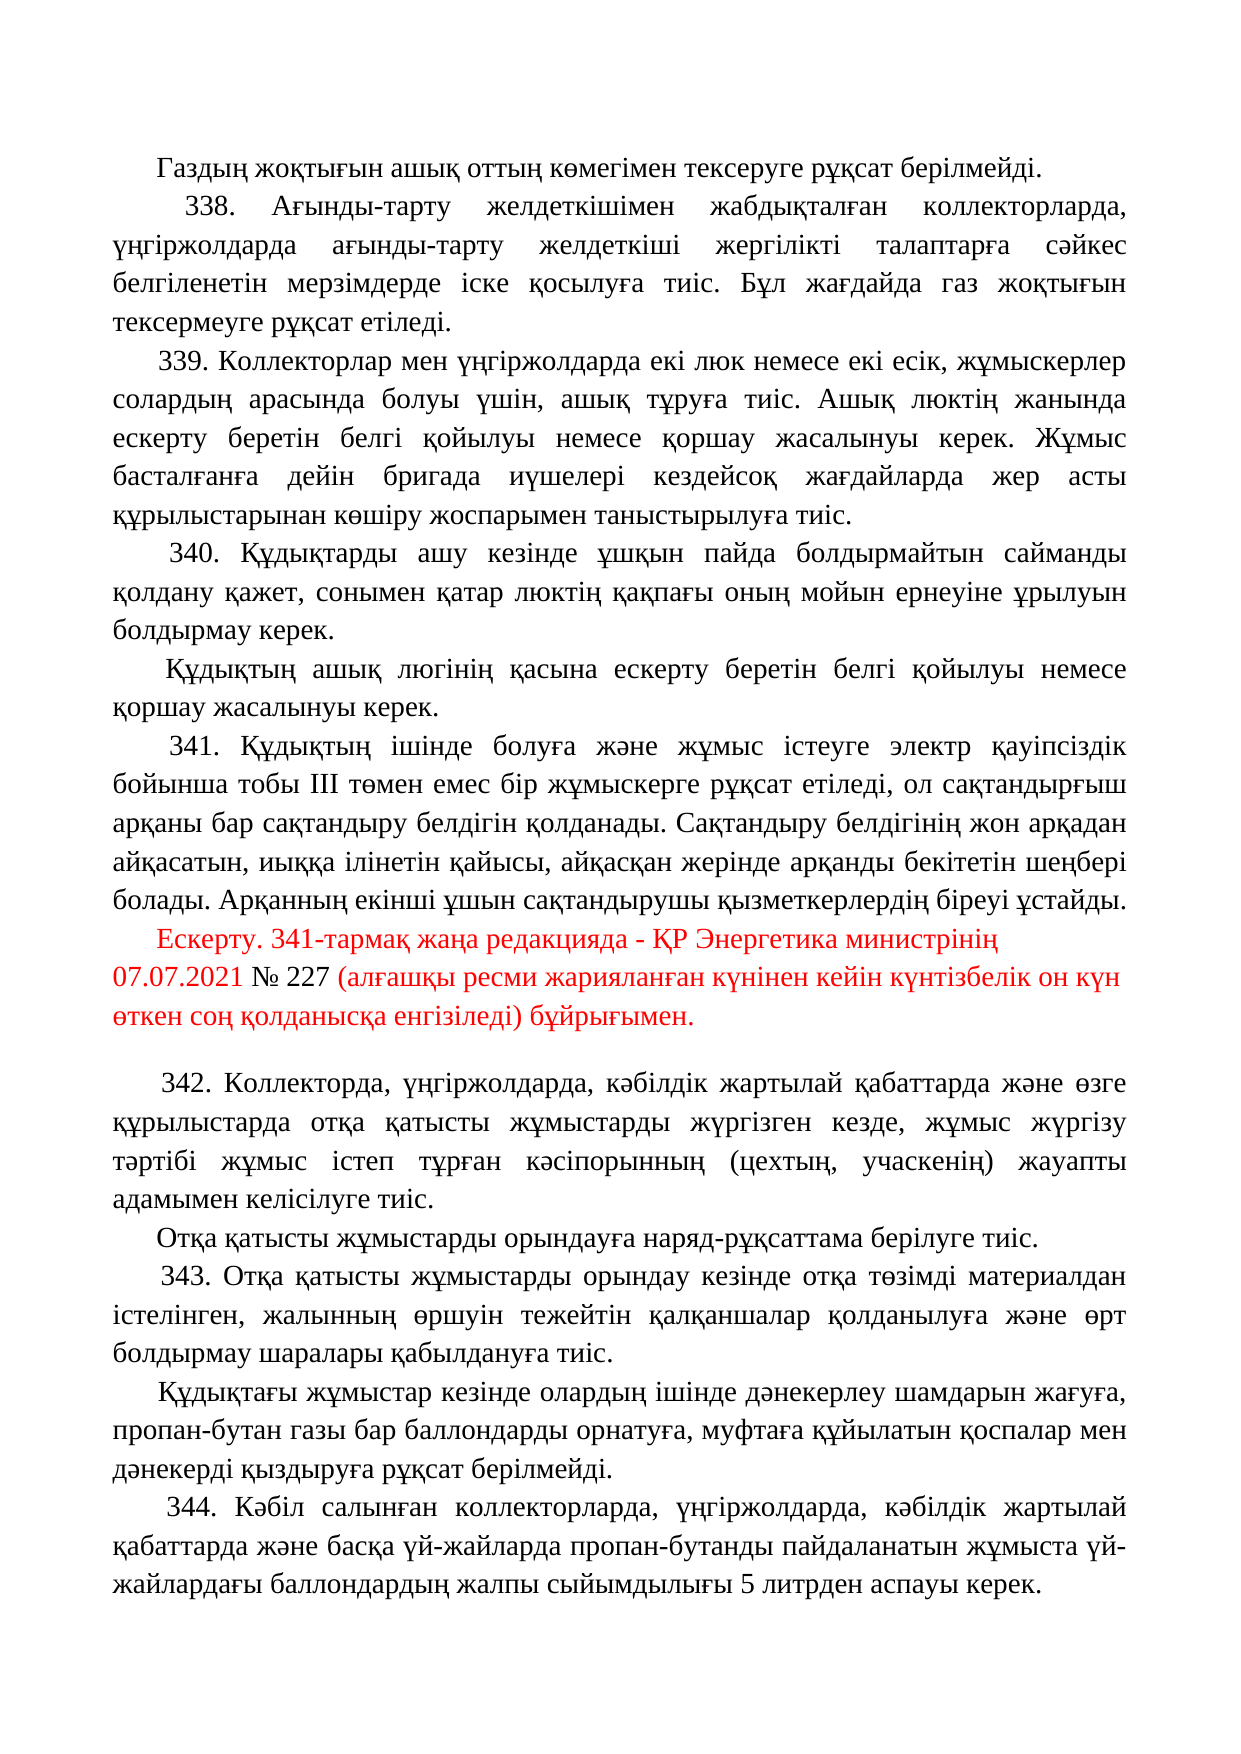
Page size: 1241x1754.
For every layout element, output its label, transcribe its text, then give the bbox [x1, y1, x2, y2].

text Газдың жоқтығын ашық оттың көмегімен тексеруге рұқсат берілмейді. [112, 150, 1128, 183]
text 344. Кәбіл салынған коллекторларда, үңгіржолдарда, кәбілдік жартылай қабаттарда және басқа үй-жайларда пропан-бутанды пайдаланатын жұмыста үй-жайлардағы баллондардың жалпы сыйымдылығы 5 литрден аспауы керек. [112, 1489, 1128, 1600]
text Құдықтағы жұмыстар кезінде олардың ішінде дәнекерлеу шамдарын жағуға, пропан-бутан газы бар баллондарды орнатуға, муфтаға құйылатын қоспалар мен дәнекерді қыздыруға рұқсат берілмейді. [112, 1374, 1128, 1484]
text 340. Құдықтарды ашу кезінде ұшқын пайда болдырмайтын сайманды қолдану қажет, сонымен қатар люктің қақпағы оның мойын ернеуіне ұрылуын болдырмау керек. [112, 535, 1128, 646]
text 343. Отқа қатысты жұмыстарды орындау кезінде отқа төзімді материалдан істелінген, жалынның өршуін тежейтін қалқаншалар қолданылуға және өрт болдырмау шаралары қабылдануға тиіс. [112, 1258, 1128, 1369]
text 338. Ағынды-тарту желдеткішімен жабдықталған коллекторларда, үңгіржолдарда ағынды-тарту желдеткіші жергілікті талаптарға сәйкес белгіленетін мерзімдерде іске қосылуға тиіс. Бұл жағдайда газ жоқтығын тексермеуге рұқсат етіледі. [112, 188, 1128, 338]
text 339. Коллекторлар мен үңгіржолдарда екі люк немесе екі есік, жұмыскерлер солардың арасында болуы үшін, ашық тұруға тиіс. Ашық люктің жанында ескерту беретін белгі қойылуы немесе қоршау жасалынуы керек. Жұмыс басталғанға дейін бригада иүшелері кездейсоқ жағдайларда жер асты құрылыстарынан көшіру жоспарымен таныстырылуға тиіс. [112, 343, 1128, 530]
text 341. Құдықтың ішінде болуға және жұмыс істеуге электр қауіпсіздік бойынша тобы III төмен емес бір жұмыскерге рұқсат етіледі, ол сақтандырғыш арқаны бар сақтандыру белдігін қолданады. Сақтандыру белдігінің жон арқадан айқасатын, иыққа ілінетін қайысы, айқасқан жерінде арқанды бекітетін шеңбері болады. Арқанның екінші ұшын сақтандырушы қызметкерлердің біреуі ұстайды. [112, 728, 1128, 916]
text Құдықтың ашық люгінің қасына ескерту беретін белгі қойылуы немесе қоршау жасалынуы керек. [112, 651, 1128, 723]
text Ескерту. 341-тармақ жаңа редакцияда - ҚР Энергетика министрінің 07.07.2021 № 227 (алғашқы ресми жарияланған күнінен кейін күнтізбелік он күн өткен соң қолданысқа енгізіледі) бұйрығымен. [112, 921, 1128, 1062]
text Отқа қатысты жұмыстарды орындауға наряд-рұқсаттама берілуге тиіс. [112, 1220, 1128, 1253]
text 342. Коллекторда, үңгіржолдарда, кәбілдік жартылай қабаттарда және өзге құрылыстарда отқа қатысты жұмыстарды жүргізген кезде, жұмыс жүргізу тәртібі жұмыс істеп тұрған кәсіпорынның (цехтың, учаскенің) жауапты адамымен келісілуге тиіс. [112, 1066, 1128, 1215]
